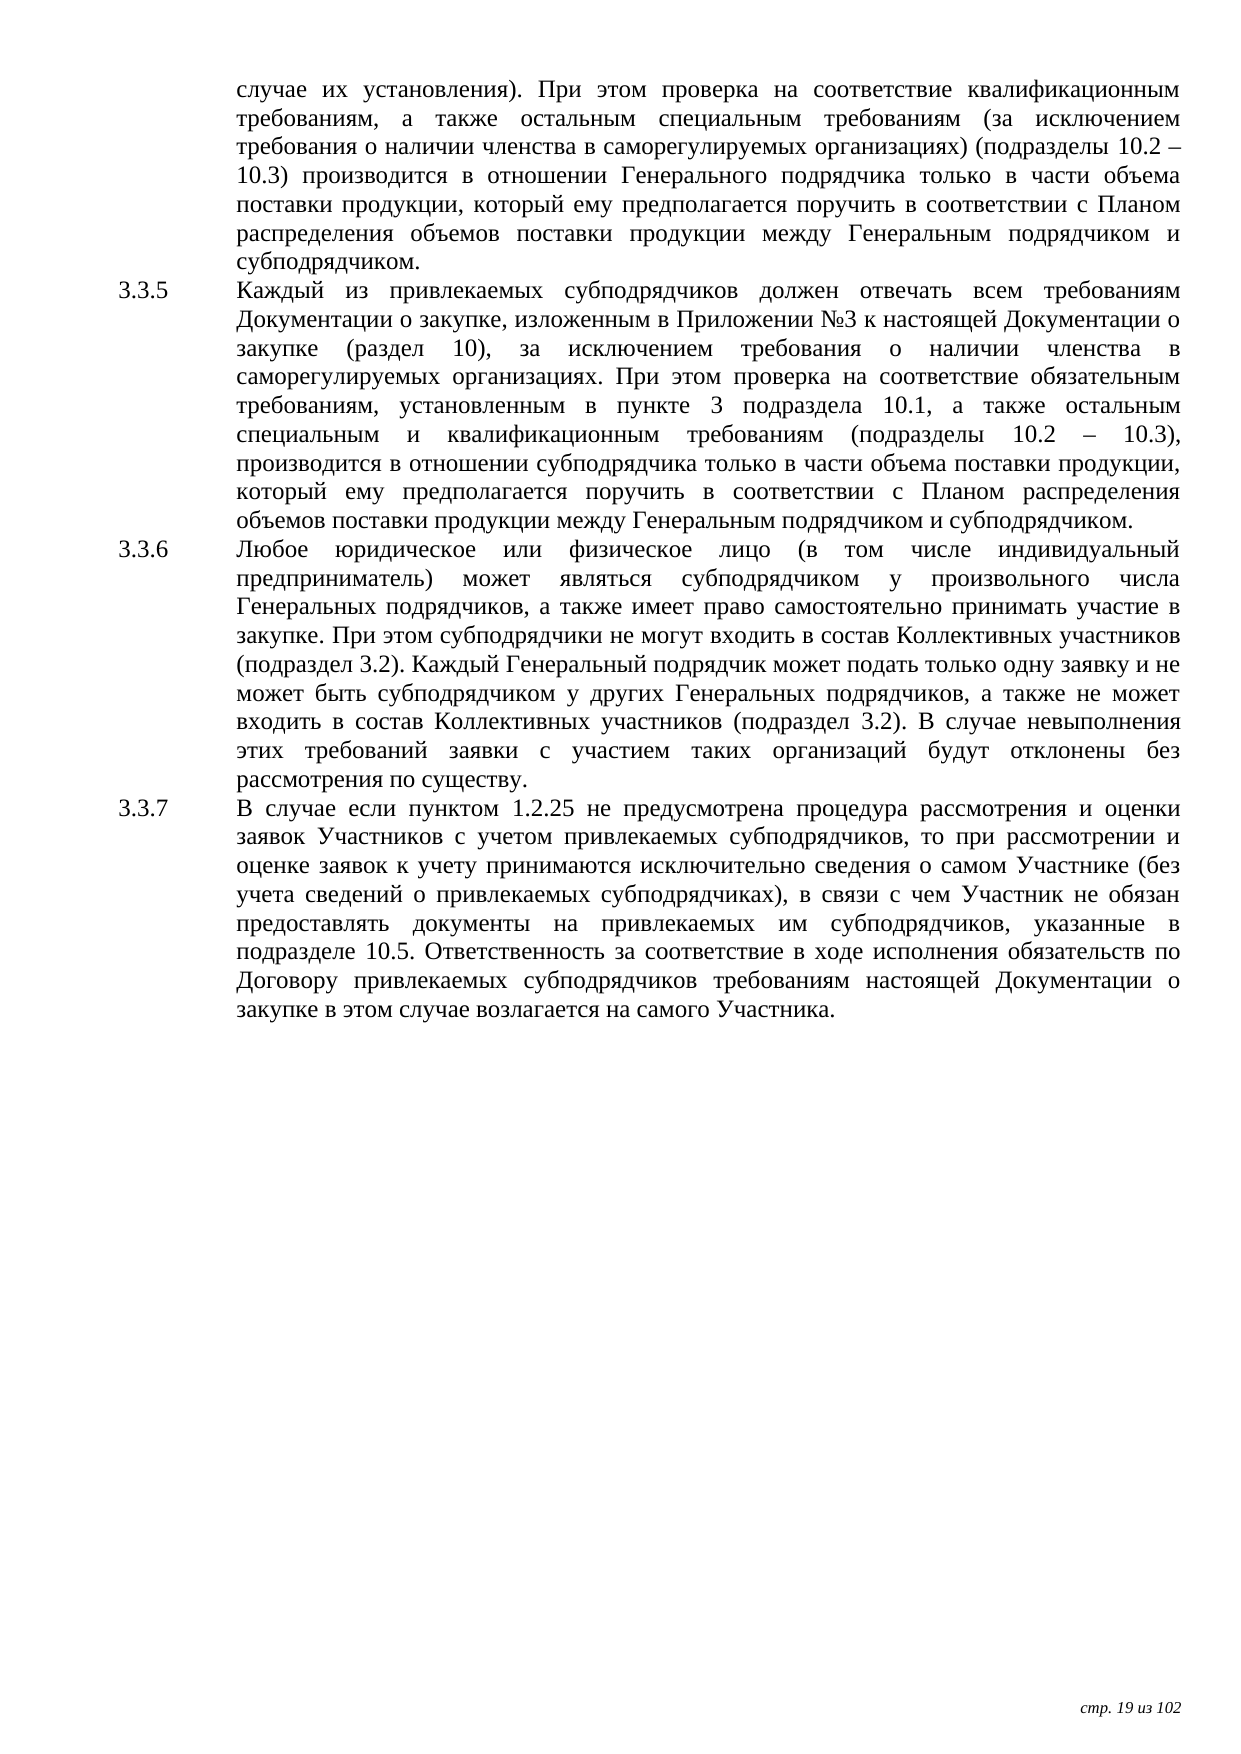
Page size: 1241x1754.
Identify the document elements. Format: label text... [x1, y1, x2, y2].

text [118, 74, 1181, 275]
text В случае если пунктом 1.2.25 не предусмотрена процедура рассмотрения и оценки заявок Участников с учетом привлекаемых субподрядчиков, то при рассмотрении и оценке заявок к учету принимаются исключительно сведения о самом Участнике (без учета сведений о привлекаемых субподрядчиках), в связи с чем Участник не обязан предоставлять документы на привлекаемых им субподрядчиков, указанные в подразделе 10.5. Ответственность за соответствие в ходе исполнения обязательств по Договору привлекаемых субподрядчиков требованиям настоящей Документации о закупке в этом случае возлагается на самого Участника. [118, 793, 1181, 1023]
text Каждый из привлекаемых субподрядчиков должен отвечать всем требованиям Документации о закупке, изложенным в Приложении №3 к настоящей Документации о закупке (раздел 10), за исключением требования о наличии членства в саморегулируемых организациях. При этом проверка на соответствие обязательным требованиям, установленным в пункте 3 подраздела 10.1, а также остальным специальным и квалификационным требованиям (подразделы 10.2 – 10.3), производится в отношении субподрядчика только в части объема поставки продукции, который ему предполагается поручить в соответствии с Планом распределения объемов поставки продукции между Генеральным подрядчиком и субподрядчиком. [118, 275, 1181, 534]
text Любое юридическое или физическое лицо (в том числе индивидуальный предприниматель) может являться субподрядчиком у произвольного числа Генеральных подрядчиков, а также имеет право самостоятельно принимать участие в закупке. При этом субподрядчики не могут входить в состав Коллективных участников (подраздел 3.2). Каждый Генеральный подрядчик может подать только одну заявку и не может быть субподрядчиком у других Генеральных подрядчиков, а также не может входить в состав Коллективных участников (подраздел 3.2). В случае невыполнения этих требований заявки с участием таких организаций будут отклонены без рассмотрения по существу. [118, 534, 1181, 793]
